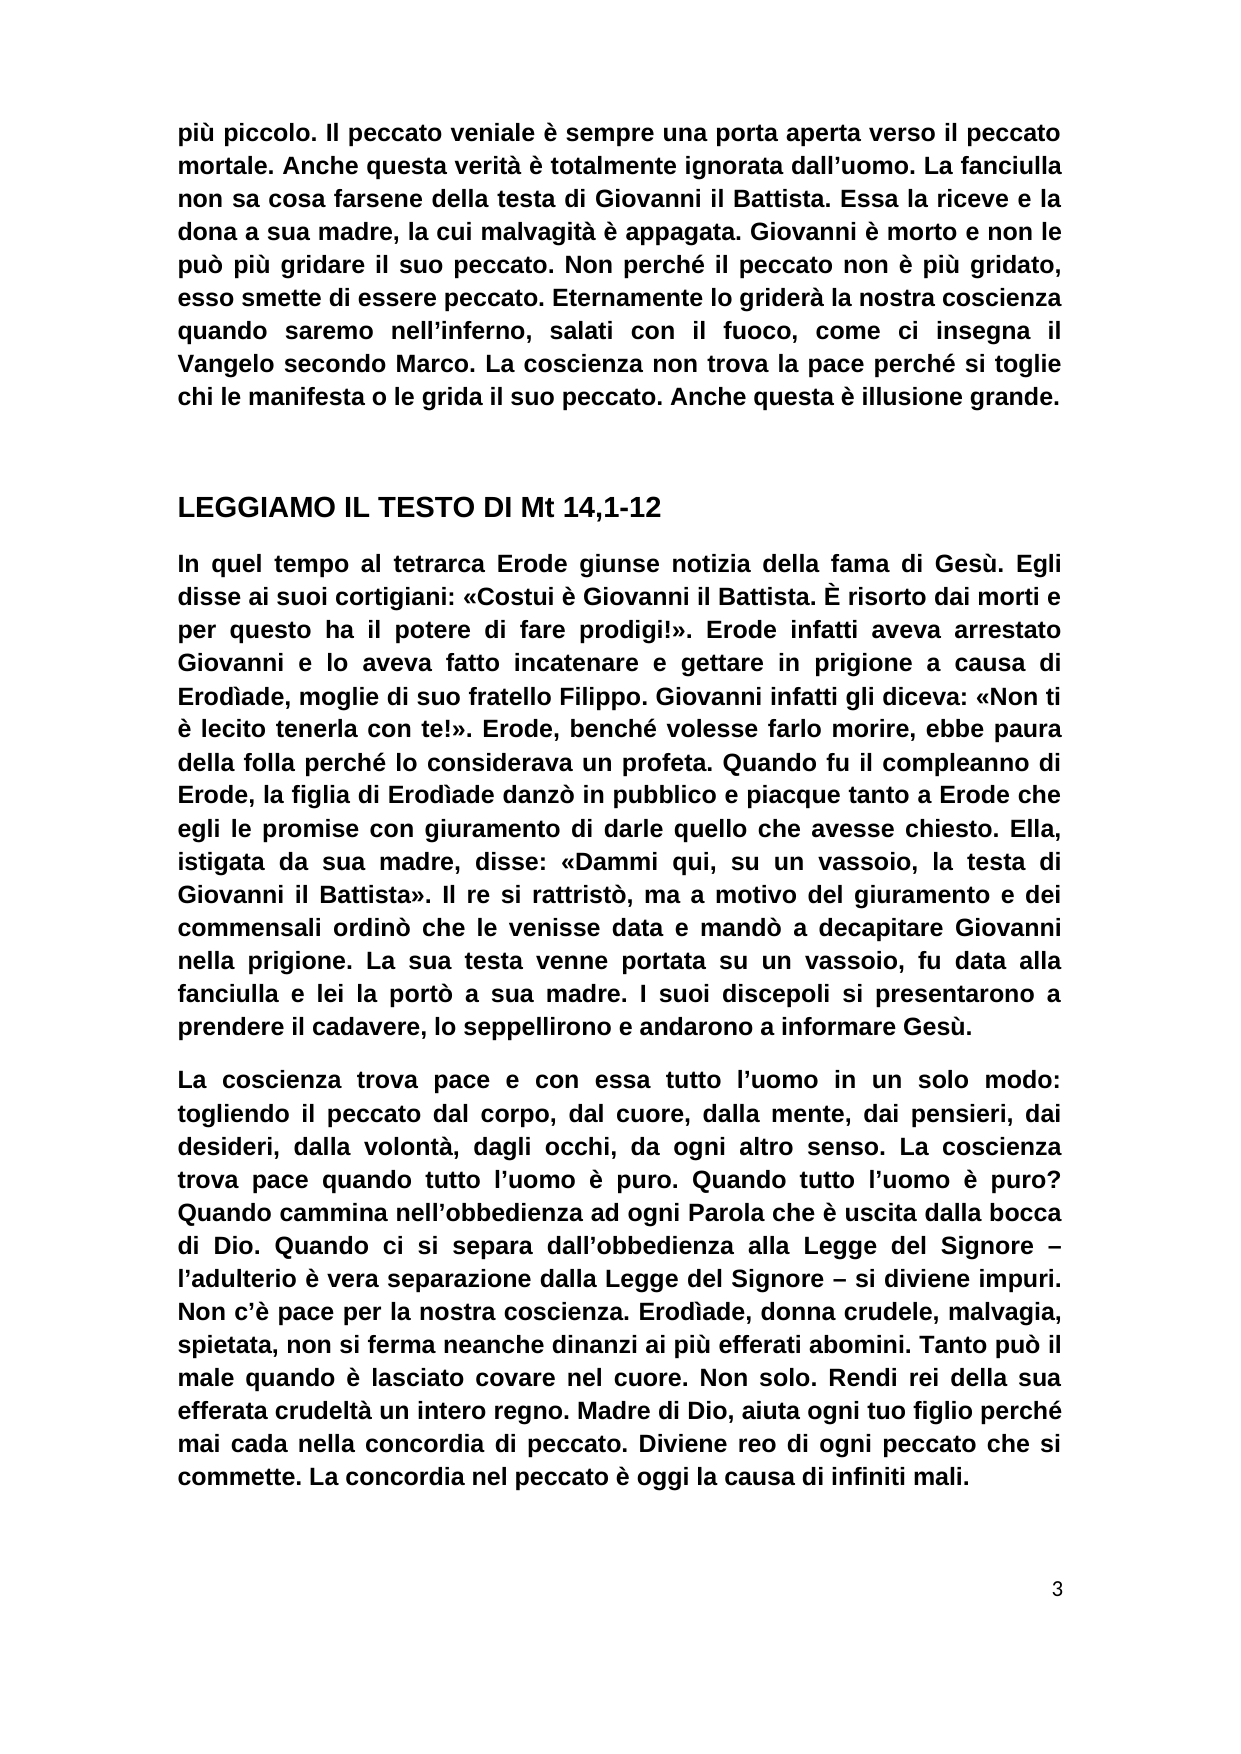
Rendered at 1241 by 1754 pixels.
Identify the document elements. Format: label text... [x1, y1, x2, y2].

text In quel tempo al tetrarca Erode giunse notizia della fama di Gesù. Egli disse ai suoi cortigiani: «Costui è Giovanni il Battista. È risorto dai morti e per questo ha il potere di fare prodigi!». Erode infatti aveva arrestato Giovanni e lo aveva fatto incatenare e gettare in prigione a causa di Erodìade, moglie di suo fratello Filippo. Giovanni infatti gli diceva: «Non ti è lecito tenerla con te!». Erode, benché volesse farlo morire, ebbe paura della folla perché lo considerava un profeta. Quando fu il compleanno di Erode, la figlia di Erodìade danzò in pubblico e piacque tanto a Erode che egli le promise con giuramento di darle quello che avesse chiesto. Ella, istigata da sua madre, disse: «Dammi qui, su un vassoio, la testa di Giovanni il Battista». Il re si rattristò, ma a motivo del giuramento e dei commensali ordinò che le venisse data e mandò a decapitare Giovanni nella prigione. La sua testa venne portata su un vassoio, fu data alla fanciulla e lei la portò a sua madre. I suoi discepoli si presentarono a prendere il cadavere, lo seppellirono e andarono a informare Gesù. [177, 549, 1063, 1040]
text LEGGIAMO IL TESTO DI Mt 14,1-12 [177, 490, 1063, 523]
text La coscienza trova pace e con essa tutto l’uomo in un solo modo: togliendo il peccato dal corpo, dal cuore, dalla mente, dai pensieri, dai desideri, dalla volontà, dagli occhi, da ogni altro senso. La coscienza trova pace quando tutto l’uomo è puro. Quando tutto l’uomo è puro? Quando cammina nell’obbedienza ad ogni Parola che è uscita dalla bocca di Dio. Quando ci si separa dall’obbedienza alla Legge del Signore – l’adulterio è vera separazione dalla Legge del Signore – si diviene impuri. Non c’è pace per la nostra coscienza. Erodìade, donna crudele, malvagia, spietata, non si ferma neanche dinanzi ai più efferati abomini. Tanto può il male quando è lasciato covare nel cuore. Non solo. Rendi rei della sua efferata crudeltà un intero regno. Madre di Dio, aiuta ogni tuo figlio perché mai cada nella concordia di peccato. Diviene reo di ogni peccato che si commette. La concordia nel peccato è oggi la causa di infiniti mali. [177, 1066, 1063, 1491]
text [177, 118, 1063, 411]
